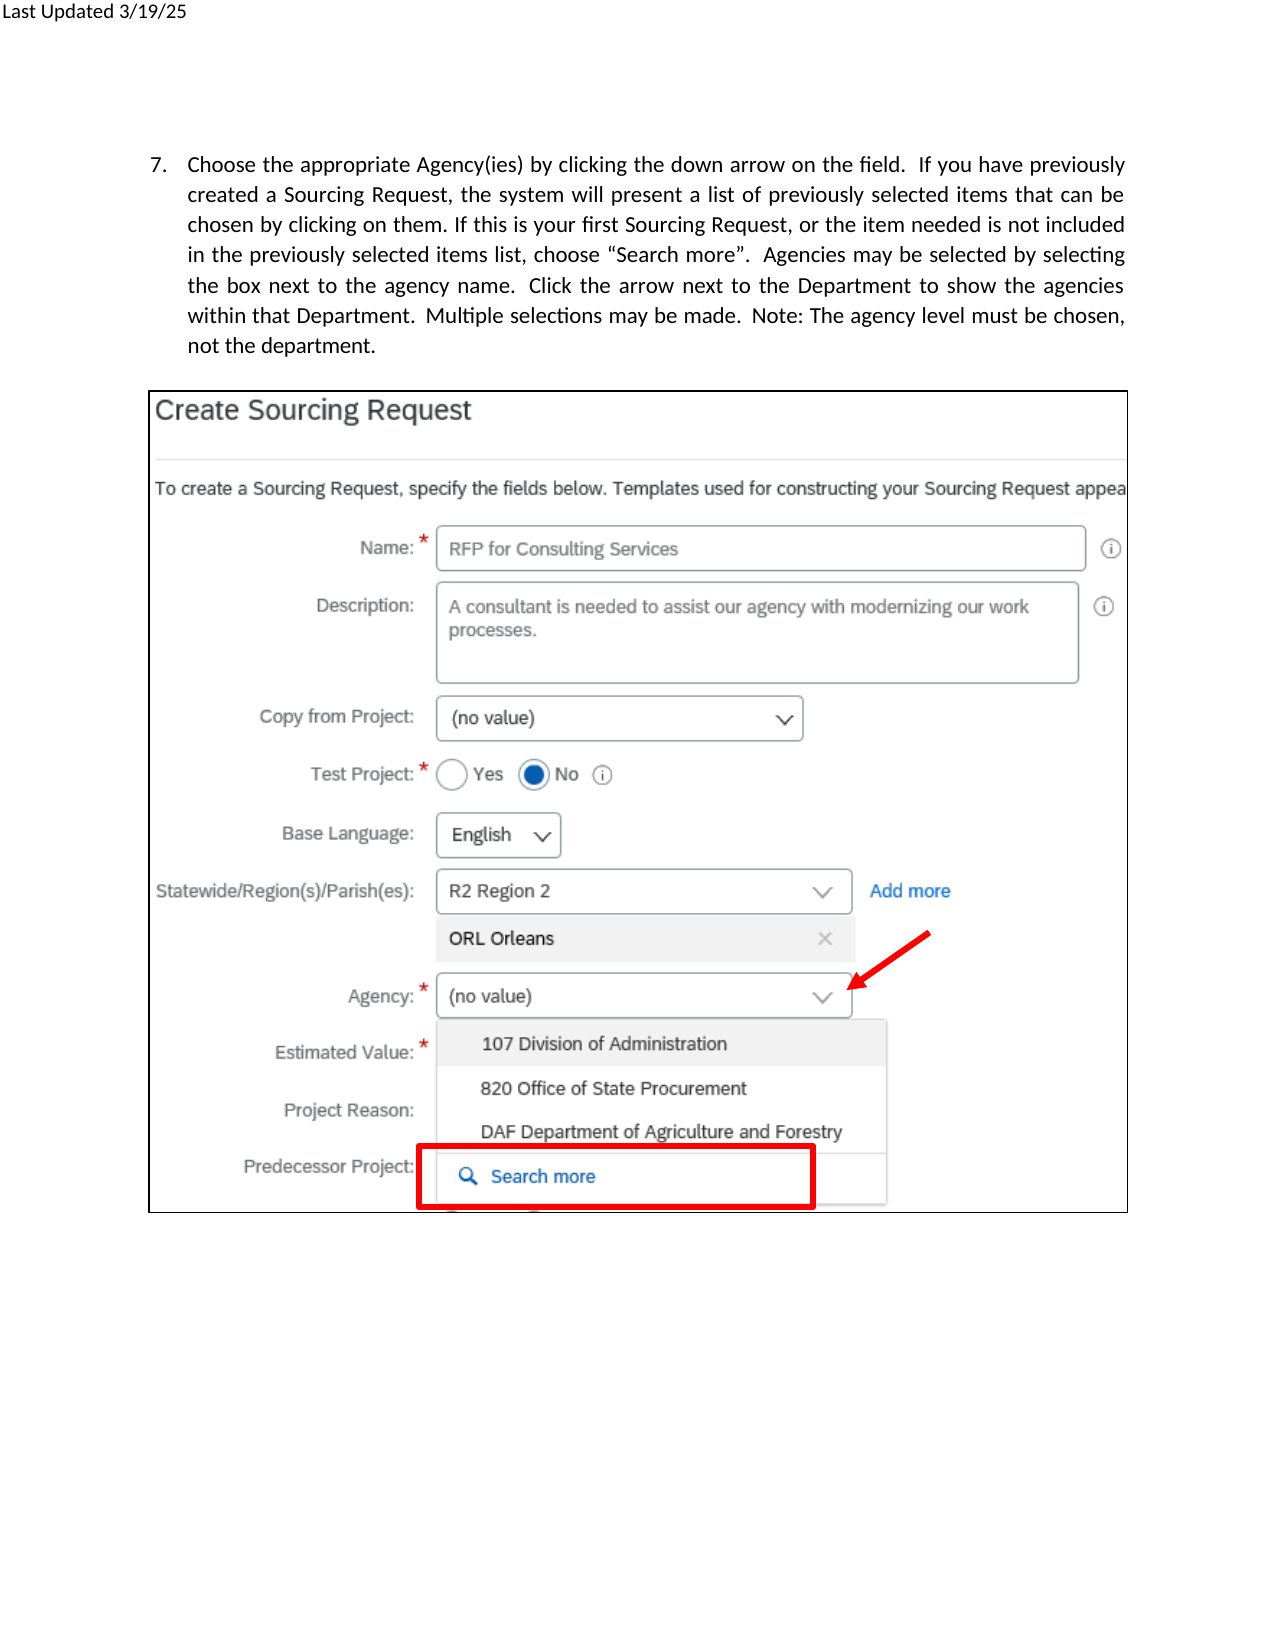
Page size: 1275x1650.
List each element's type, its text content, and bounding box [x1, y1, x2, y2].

list Choose the appropriate Agency(ies) by clicking the down arrow on the field. If you have previously created a Sourcing Request, the system will present a list of previously selected items that can be chosen by clicking on them. If this is your first Sourcing Request, or the item needed is not included in the previously selected items list, choose “Search more”. Agencies may be selected by selecting the box next to the agency name. Click the arrow next to the Department to show the agencies within that Department. Multiple selections may be made. Note: The agency level must be chosen, not the department. [150, 150, 1126, 359]
picture [155, 397, 1127, 1212]
